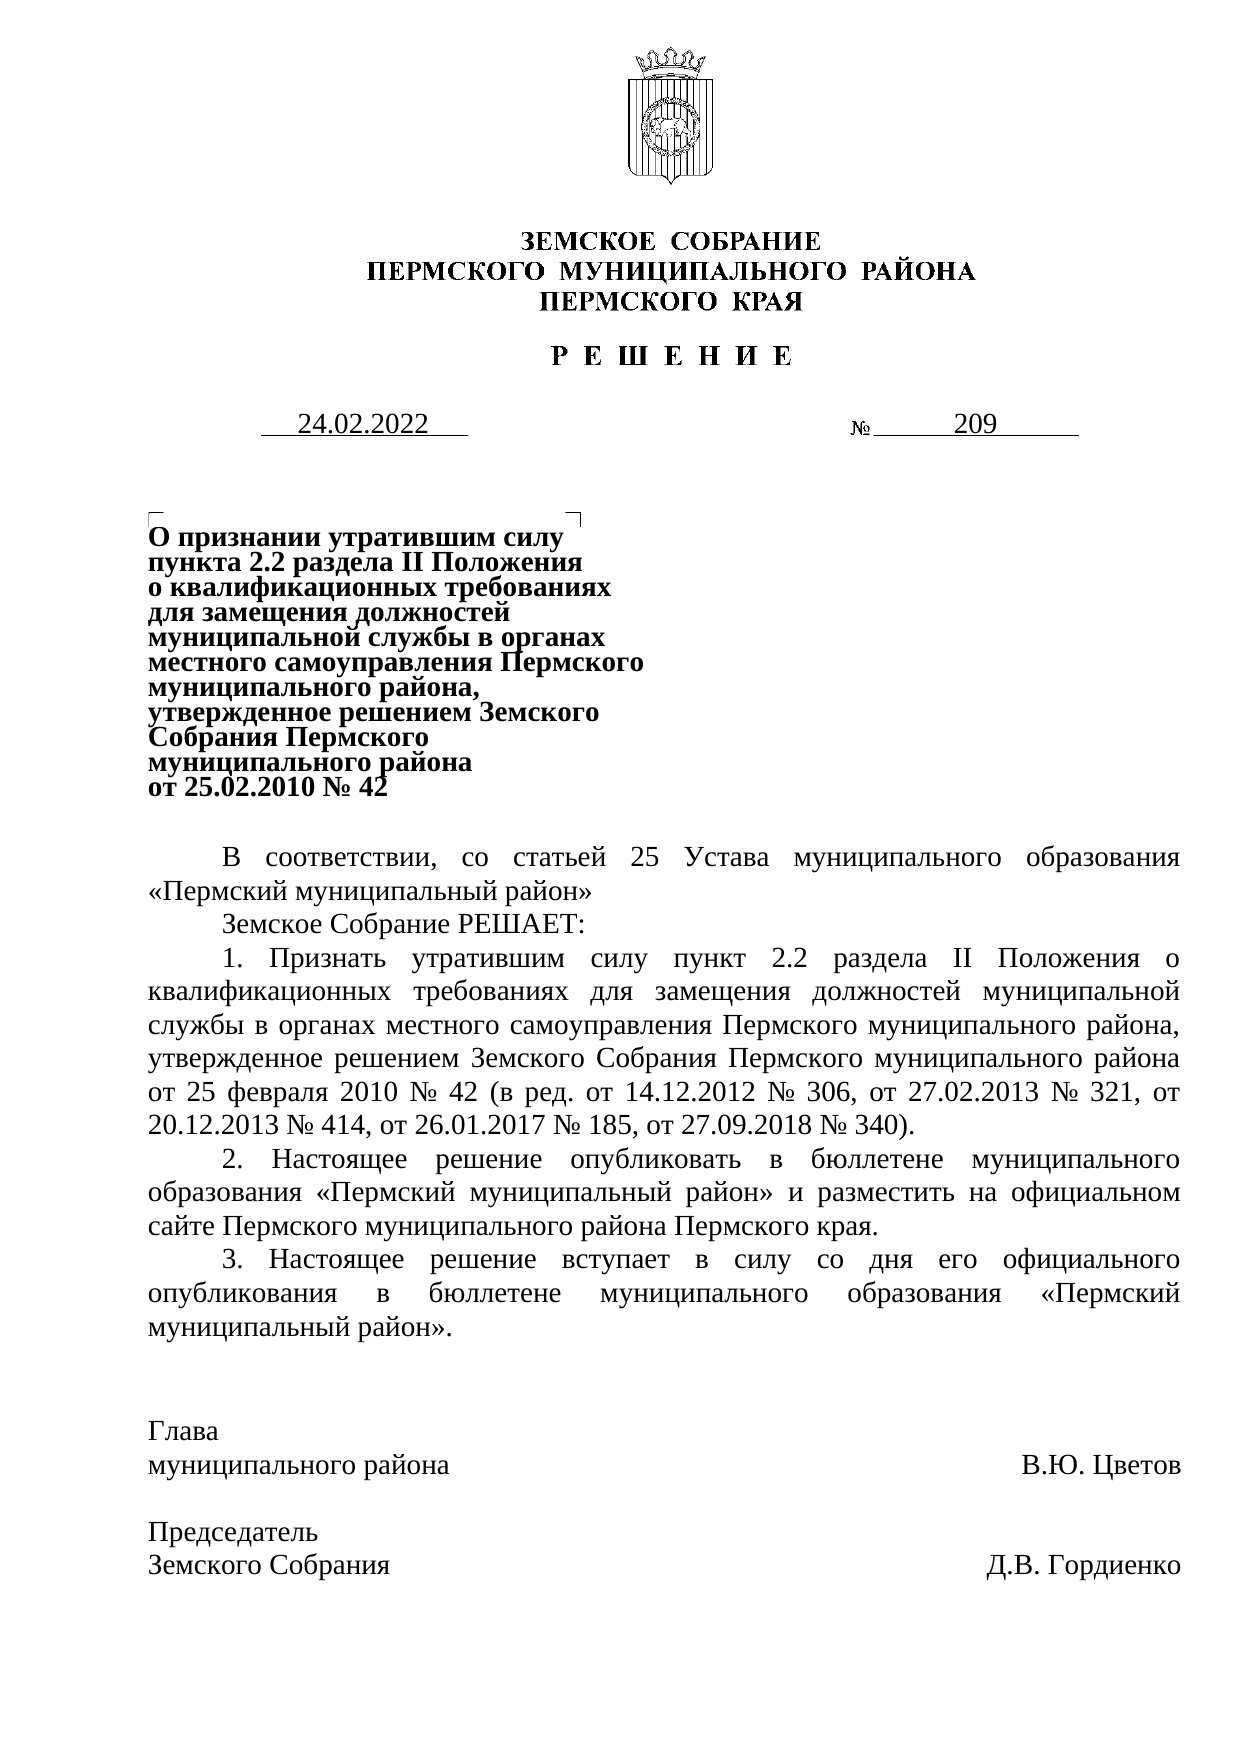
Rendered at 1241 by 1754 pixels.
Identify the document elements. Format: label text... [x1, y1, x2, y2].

text Глава [148, 1413, 1181, 1447]
text Земского Собрания Д.В. Гордиенко [148, 1547, 1181, 1581]
text о квалификационных требованиях для замещения должностей муниципальной службы в органах местного самоуправления Пермского муниципального района, утвержденное решением Земского Собрания Пермского муниципального района [148, 577, 649, 777]
text Земское Собрание РЕШАЕТ: [148, 906, 1181, 940]
text О признании утратившим силу пункта 2.2 раздела II Положения [148, 527, 649, 577]
text 3. Настоящее решение вступает в силу со дня его официального опубликования в бюллетене муниципального образования «Пермский муниципальный район». [148, 1242, 1181, 1342]
text 1. Признать утратившим силу пункт 2.2 раздела II Положения о квалификационных требованиях для замещения должностей муниципальной службы в органах местного самоуправления Пермского муниципального района, утвержденное решением Земского Собрания Пермского муниципального района от 25 февраля 2010 № 42 (в ред. от 14.12.2012 № 306, от 27.02.2013 № 321, от 20.12.2013 № 414, от 26.01.2017 № 185, от 27.09.2018 № 340). [148, 940, 1181, 1141]
text от 25.02.2010 № 42 [148, 777, 649, 802]
picture [148, 47, 1080, 527]
text В соответствии, со статьей 25 Устава муниципального образования «Пермский муниципальный район» [148, 839, 1181, 906]
text Председатель [148, 1514, 1181, 1547]
text 2. Настоящее решение опубликовать в бюллетене муниципального образования «Пермский муниципальный район» и разместить на официальном сайте Пермского муниципального района Пермского края. [148, 1141, 1181, 1242]
text муниципального района В.Ю. Цветов [148, 1447, 1181, 1480]
